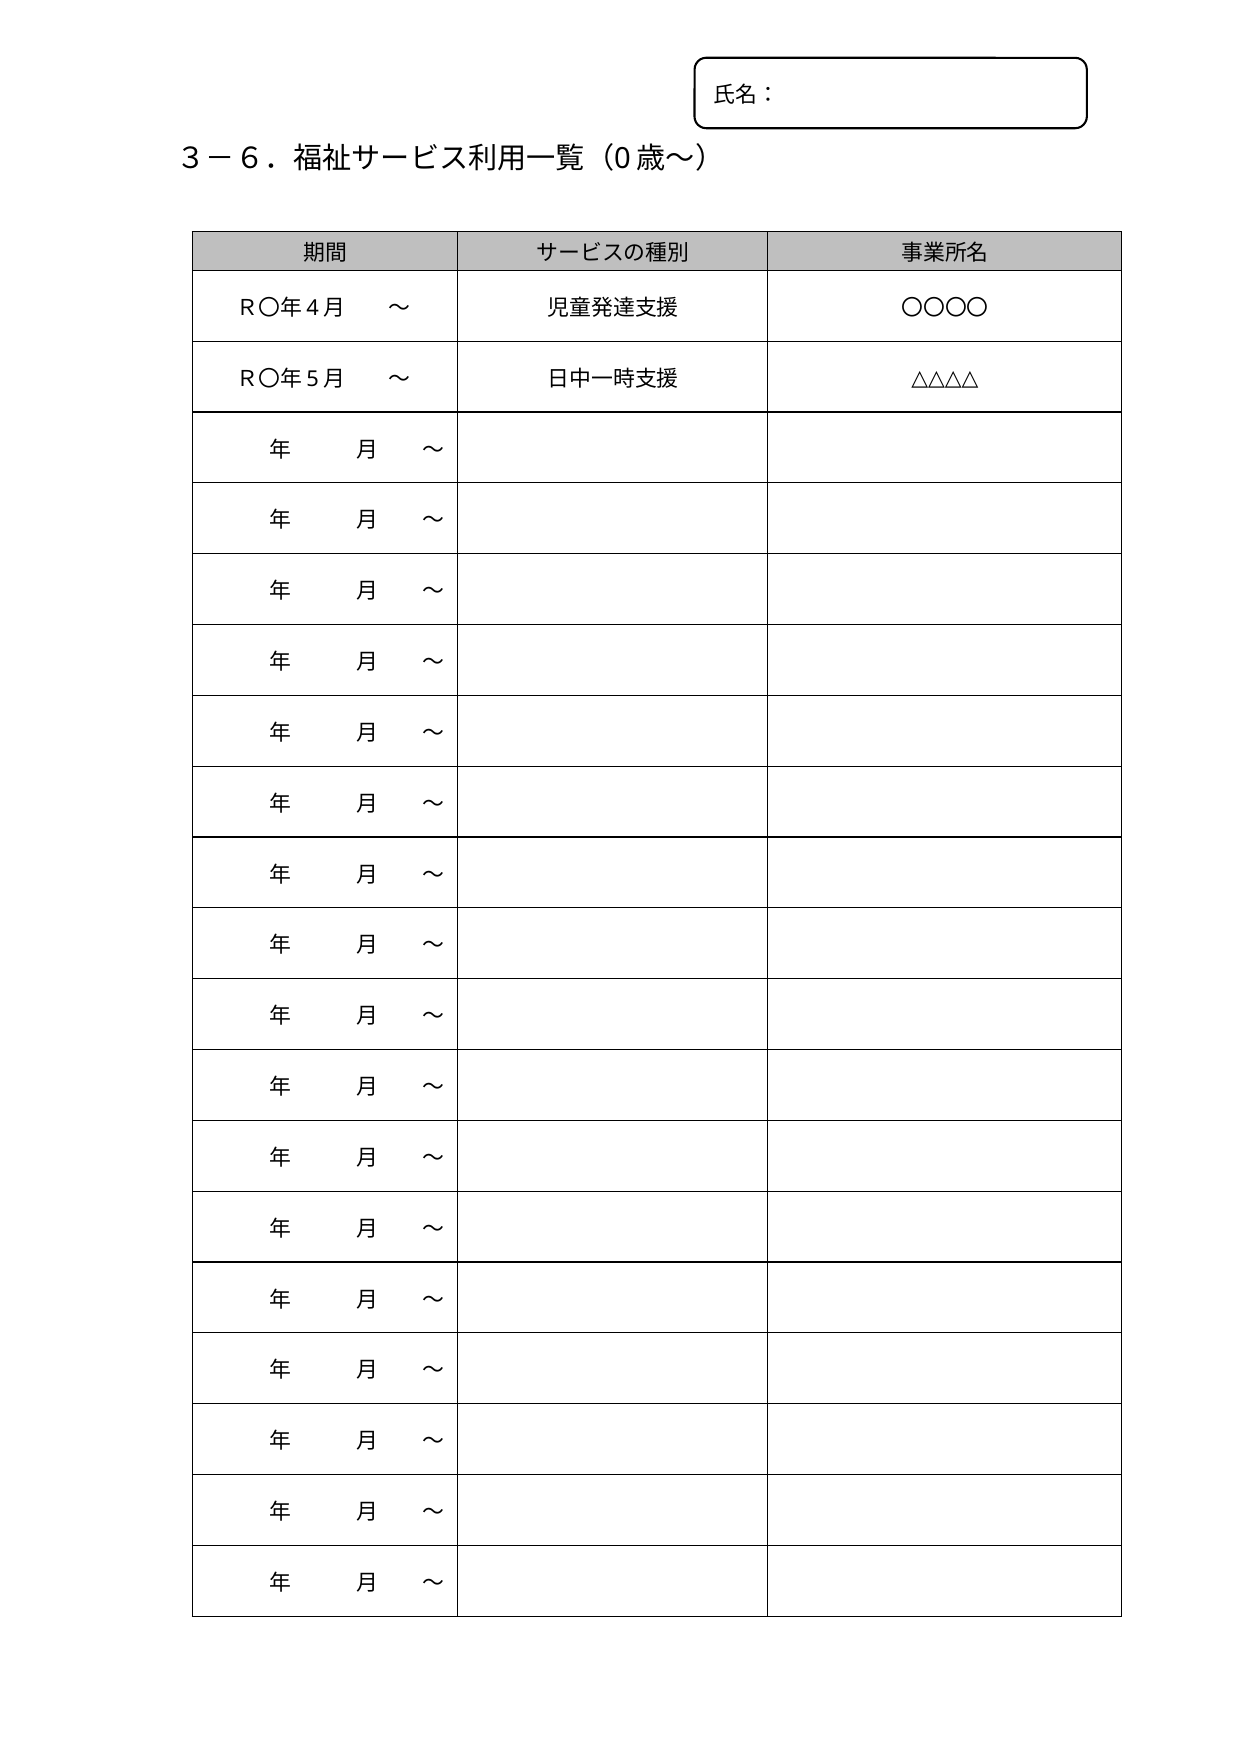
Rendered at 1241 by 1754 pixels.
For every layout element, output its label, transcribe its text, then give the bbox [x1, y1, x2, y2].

table_cell 年 月 ～ [193, 1263, 457, 1332]
table_cell [458, 1546, 767, 1616]
table_cell 年 月 ～ [193, 1121, 457, 1191]
table_cell [768, 413, 1121, 482]
table_cell [768, 1333, 1121, 1403]
table_cell 年 月 ～ [193, 483, 457, 553]
table_cell [458, 1263, 767, 1332]
table_cell [768, 1121, 1121, 1191]
table_cell △△△△ [768, 342, 1121, 411]
table_cell 年 月 ～ [193, 413, 457, 482]
table_cell [458, 1333, 767, 1403]
table_cell 児童発達支援 [458, 271, 767, 341]
table_cell [458, 1475, 767, 1545]
table_cell [458, 979, 767, 1049]
table_cell [768, 696, 1121, 766]
table_cell 年 月 ～ [193, 838, 457, 907]
table_cell [458, 767, 767, 836]
table_cell 年 月 ～ [193, 1333, 457, 1403]
table_cell 年 月 ～ [193, 696, 457, 766]
table_header 期間 [193, 232, 457, 270]
table_cell [768, 483, 1121, 553]
table_cell [458, 908, 767, 978]
table_cell [768, 554, 1121, 624]
table_cell [458, 483, 767, 553]
table_cell [768, 1546, 1121, 1616]
table_cell [458, 625, 767, 695]
table_cell 年 月 ～ [193, 1050, 457, 1120]
table_cell 年 月 ～ [193, 625, 457, 695]
table_cell 年 月 ～ [193, 767, 457, 836]
table_cell [768, 979, 1121, 1049]
table_cell [768, 1192, 1121, 1261]
table_cell 年 月 ～ [193, 1192, 457, 1261]
table_cell [458, 838, 767, 907]
table_cell [768, 1475, 1121, 1545]
table_cell 年 月 ～ [193, 908, 457, 978]
table_cell Ｒ〇年5月 ～ [193, 342, 457, 411]
table_cell Ｒ〇年4月 ～ [193, 271, 457, 341]
table_cell 年 月 ～ [193, 1404, 457, 1474]
table_cell [768, 908, 1121, 978]
table_cell [458, 1050, 767, 1120]
table_header サービスの種別 [458, 232, 767, 270]
table_cell [458, 1121, 767, 1191]
table_cell [768, 1404, 1121, 1474]
table_cell 年 月 ～ [193, 979, 457, 1049]
table_cell 〇〇〇〇 [768, 271, 1121, 341]
table_header 事業所名 [768, 232, 1121, 270]
table_cell [768, 625, 1121, 695]
table_cell [768, 767, 1121, 836]
text ３－６．福祉サービス利用一覧（0歳～） [118, 119, 1122, 194]
table_cell [768, 1050, 1121, 1120]
table_cell [458, 696, 767, 766]
table_cell [458, 1404, 767, 1474]
table_cell 年 月 ～ [193, 554, 457, 624]
table_cell [768, 838, 1121, 907]
table_cell 日中一時支援 [458, 342, 767, 411]
table_cell [768, 1263, 1121, 1332]
table_cell [458, 554, 767, 624]
table_cell 年 月 ～ [193, 1475, 457, 1545]
table_cell [458, 413, 767, 482]
table_cell 年 月 ～ [193, 1546, 457, 1616]
table_cell [458, 1192, 767, 1261]
